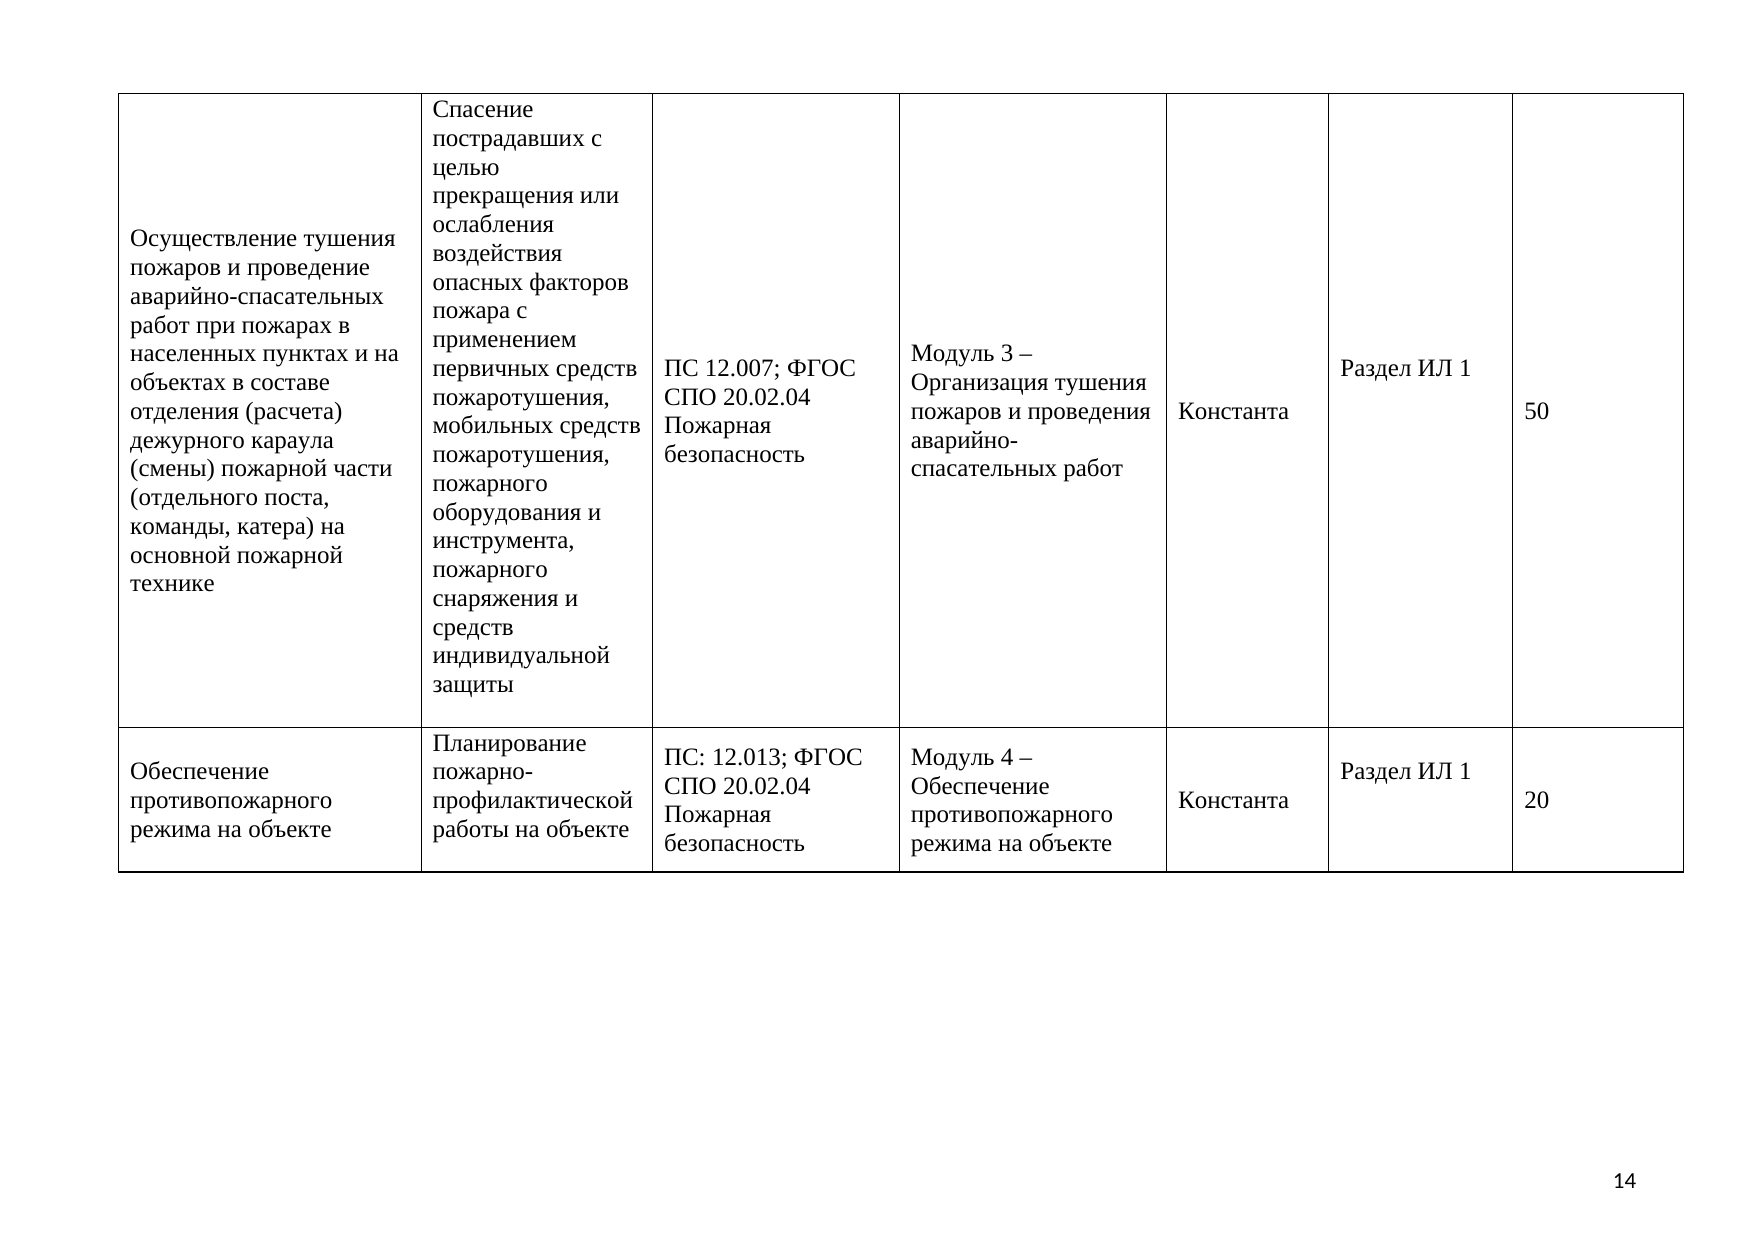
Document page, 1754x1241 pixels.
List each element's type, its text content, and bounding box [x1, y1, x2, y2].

table_cell Модуль 4 – Обеспечение противопожарного режима на объекте [900, 728, 1166, 871]
table_cell Осуществление тушения пожаров и проведение аварийно-спасательных работ при пожарах в населенных пунктах и на объектах в составе отделения (расчета) дежурного караула (смены) пожарной части (отдельного поста, команды, катера) на основной пожарной технике [119, 94, 421, 727]
table_cell 20 [1513, 728, 1683, 871]
table_cell Модуль 3 – Организация тушения пожаров и проведения аварийно-спасательных работ [900, 94, 1166, 727]
table_cell ПС: 12.013; ФГОС СПО 20.02.04 Пожарная безопасность [653, 728, 899, 871]
table_cell Раздел ИЛ 1 [1329, 728, 1512, 871]
table_cell Планирование пожарно-профилактической работы на объекте [422, 728, 652, 871]
table_cell Обеспечение противопожарного режима на объекте [119, 728, 421, 871]
table_cell Спасение пострадавших с целью прекращения или ослабления воздействия опасных факторов пожара с применением первичных средств пожаротушения, мобильных средств пожаротушения, пожарного оборудования и инструмента, пожарного снаряжения и средств индивидуальной защиты [422, 94, 652, 727]
table_cell Константа [1167, 728, 1328, 871]
table_cell Раздел ИЛ 1 [1329, 94, 1512, 727]
table_cell Константа [1167, 94, 1328, 727]
table_cell ПС 12.007; ФГОС СПО 20.02.04 Пожарная безопасность [653, 94, 899, 727]
table_cell 50 [1513, 94, 1683, 727]
